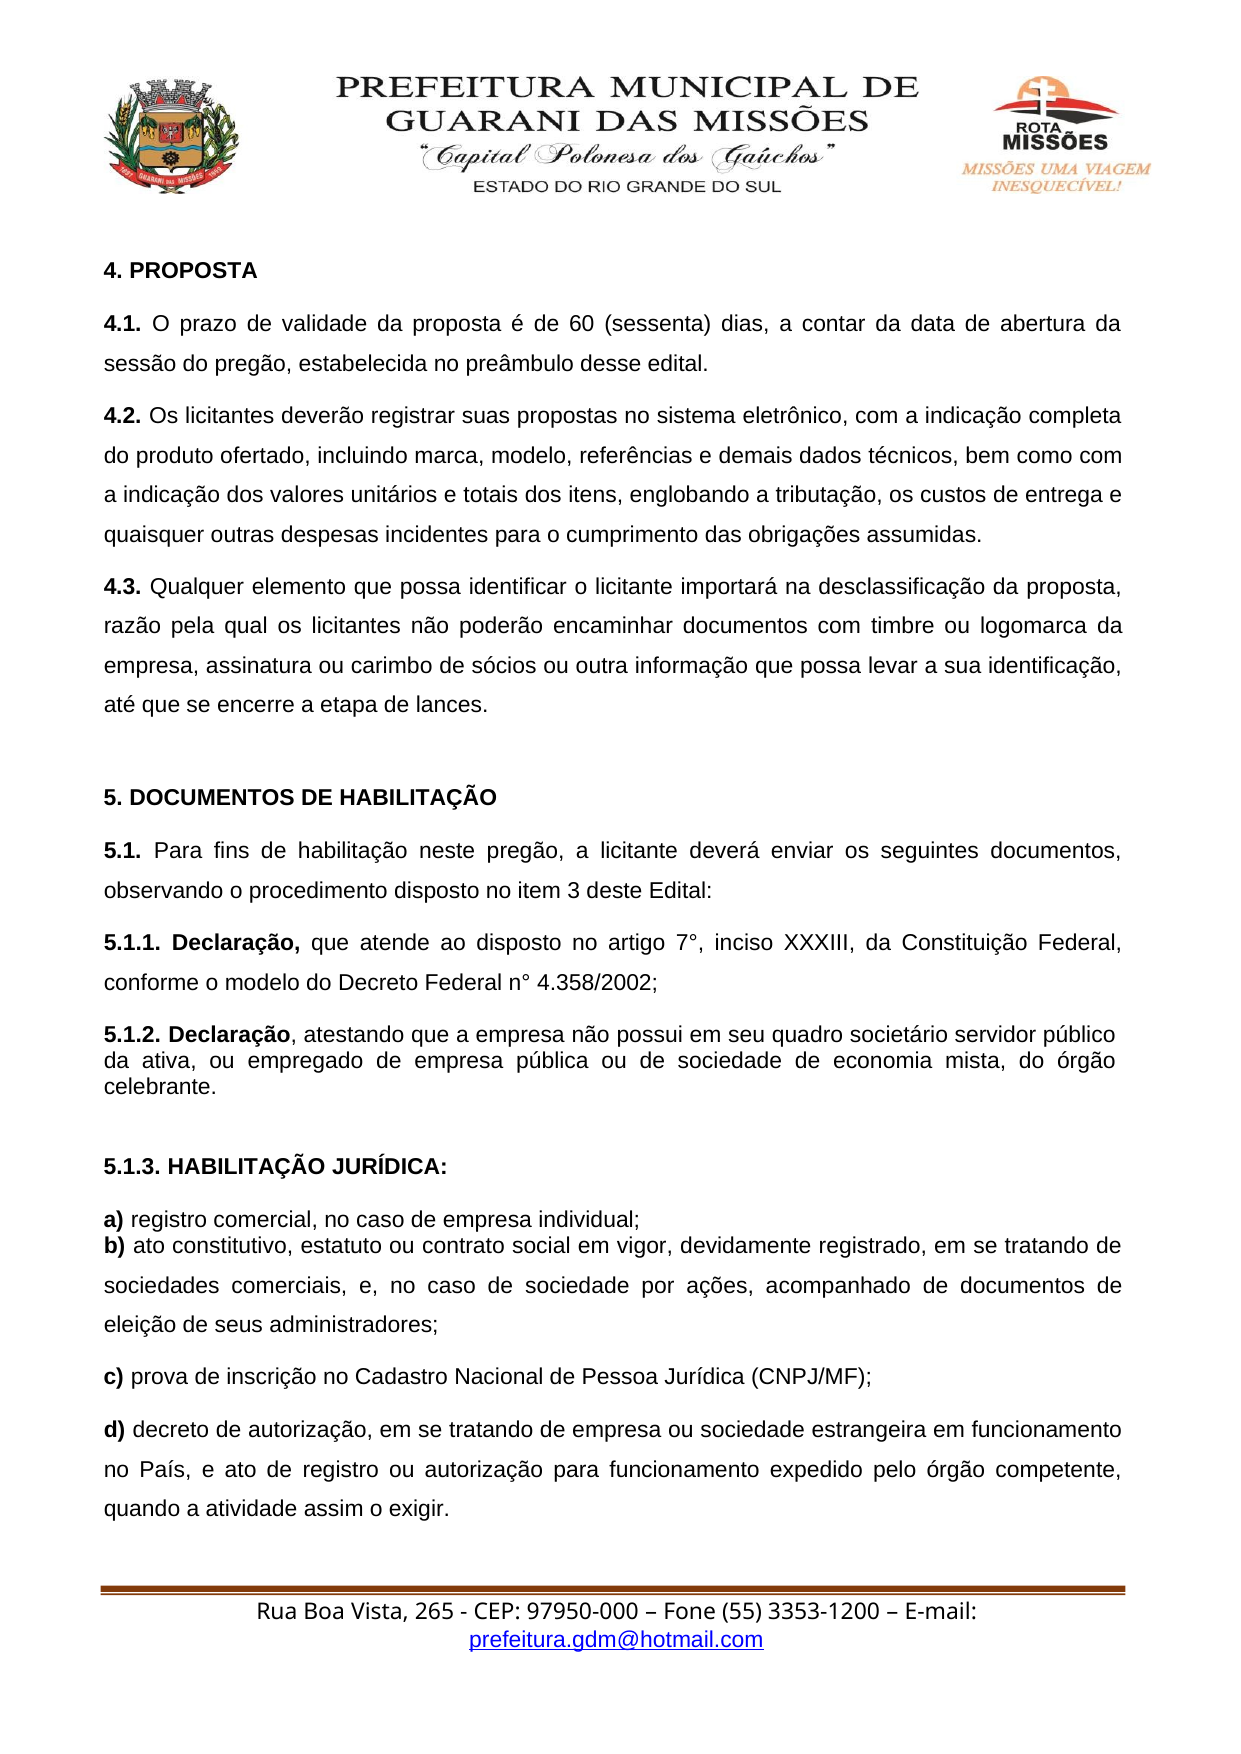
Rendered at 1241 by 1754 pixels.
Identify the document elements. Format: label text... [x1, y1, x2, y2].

list Os licitantes deverão registrar suas propostas no sistema eletrônico, com a indicação completa do produto ofertado, incluindo marca, modelo, referências e demais dados técnicos, bem como com a indicação dos valores unitários e totais dos itens, englobando a tributação, os custos de entrega e quaisquer outras despesas incidentes para o cumprimento das obrigações assumidas. [103, 402, 1123, 547]
picture [103, 76, 1152, 194]
subtitle HABILITAÇÃO JURÍDICA: [103, 1153, 1136, 1179]
list O prazo de validade da proposta é de 60 (sessenta) dias, a contar da data de abertura da sessão do pregão, estabelecida no preâmbulo desse edital. [103, 310, 1122, 376]
subtitle DOCUMENTOS DE HABILITAÇÃO [103, 784, 1136, 810]
list registro comercial, no caso de empresa individual; [103, 1206, 1136, 1232]
list ato constitutivo, estatuto ou contrato social em vigor, devidamente registrado, em se tratando de sociedades comerciais, e, no caso de sociedade por ações, acompanhado de documentos de eleição de seus administradores; [103, 1232, 1123, 1338]
list Qualquer elemento que possa identificar o licitante importará na desclassificação da proposta, razão pela qual os licitantes não poderão encaminhar documentos com timbre ou logomarca da empresa, assinatura ou carimbo de sócios ou outra informação que possa levar a sua identificação, até que se encerre a etapa de lances. [103, 573, 1123, 717]
subtitle PROPOSTA [103, 257, 1136, 283]
list Declaração, que atende ao disposto no artigo 7°, inciso XXXIII, da Constituição Federal, conforme o modelo do Decreto Federal n° 4.358/2002; [103, 929, 1122, 995]
list Declaração, atestando que a empresa não possui em seu quadro societário servidor público da ativa, ou empregado de empresa pública ou de sociedade de economia mista, do órgão celebrante. [103, 1021, 1117, 1100]
list prova de inscrição no Cadastro Nacional de Pessoa Jurídica (CNPJ/MF); [103, 1363, 1136, 1389]
list Para fins de habilitação neste pregão, a licitante deverá enviar os seguintes documentos, observando o procedimento disposto no item 3 deste Edital: [103, 837, 1122, 903]
list decreto de autorização, em se tratando de empresa ou sociedade estrangeira em funcionamento no País, e ato de registro ou autorização para funcionamento expedido pelo órgão competente, quando a atividade assim o exigir. [103, 1416, 1123, 1521]
